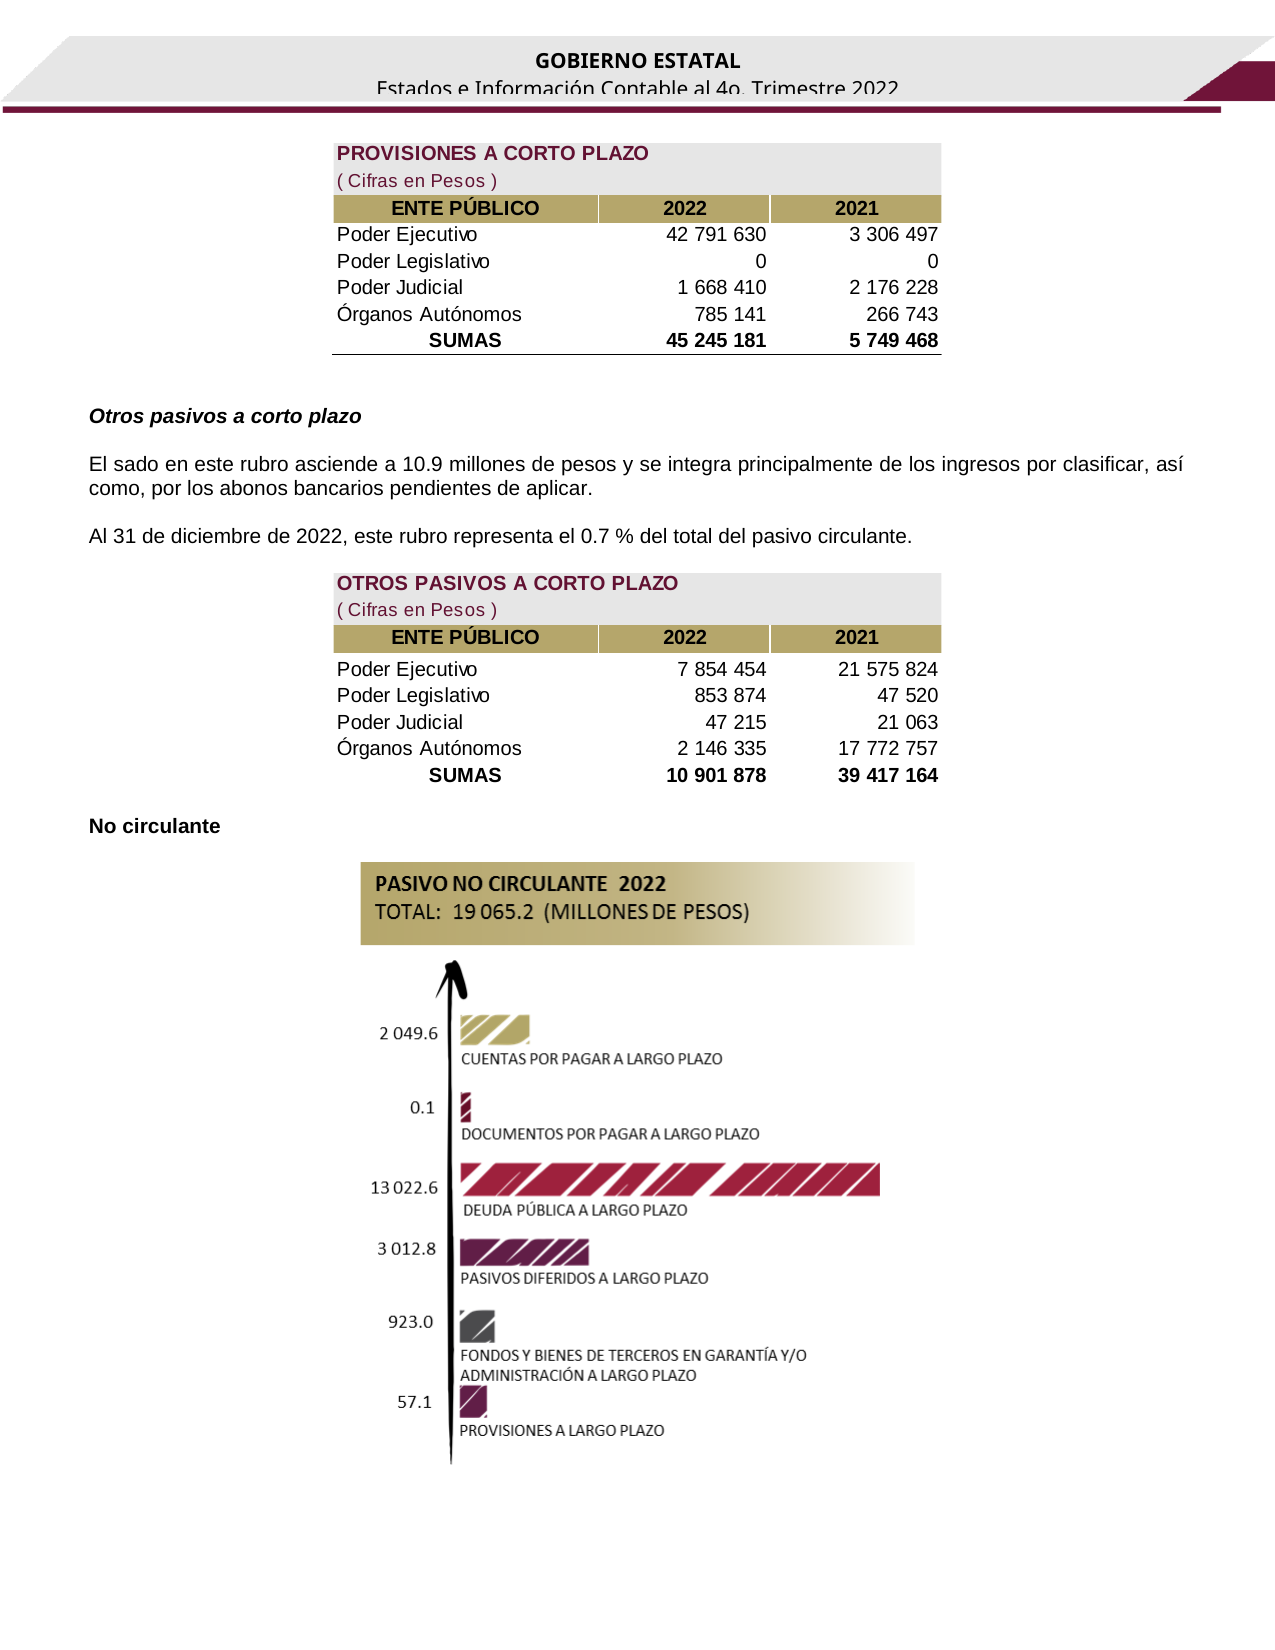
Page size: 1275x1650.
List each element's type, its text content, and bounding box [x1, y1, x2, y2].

text El sado en este rubro asciende a 10.9 millones de pesos y se integra principalmente de los ingresos por clasificar, así como, por los abonos bancarios pendientes de aplicar. [89, 452, 1186, 500]
picture [0, 36, 1275, 113]
text Al 31 de diciembre de 2022, este rubro representa el 0.7 % del total del pasivo circulante. [89, 524, 1186, 548]
text No circulante [89, 814, 1186, 838]
picture [360, 862, 915, 1477]
text Otros pasivos a corto plazo [89, 404, 1186, 428]
